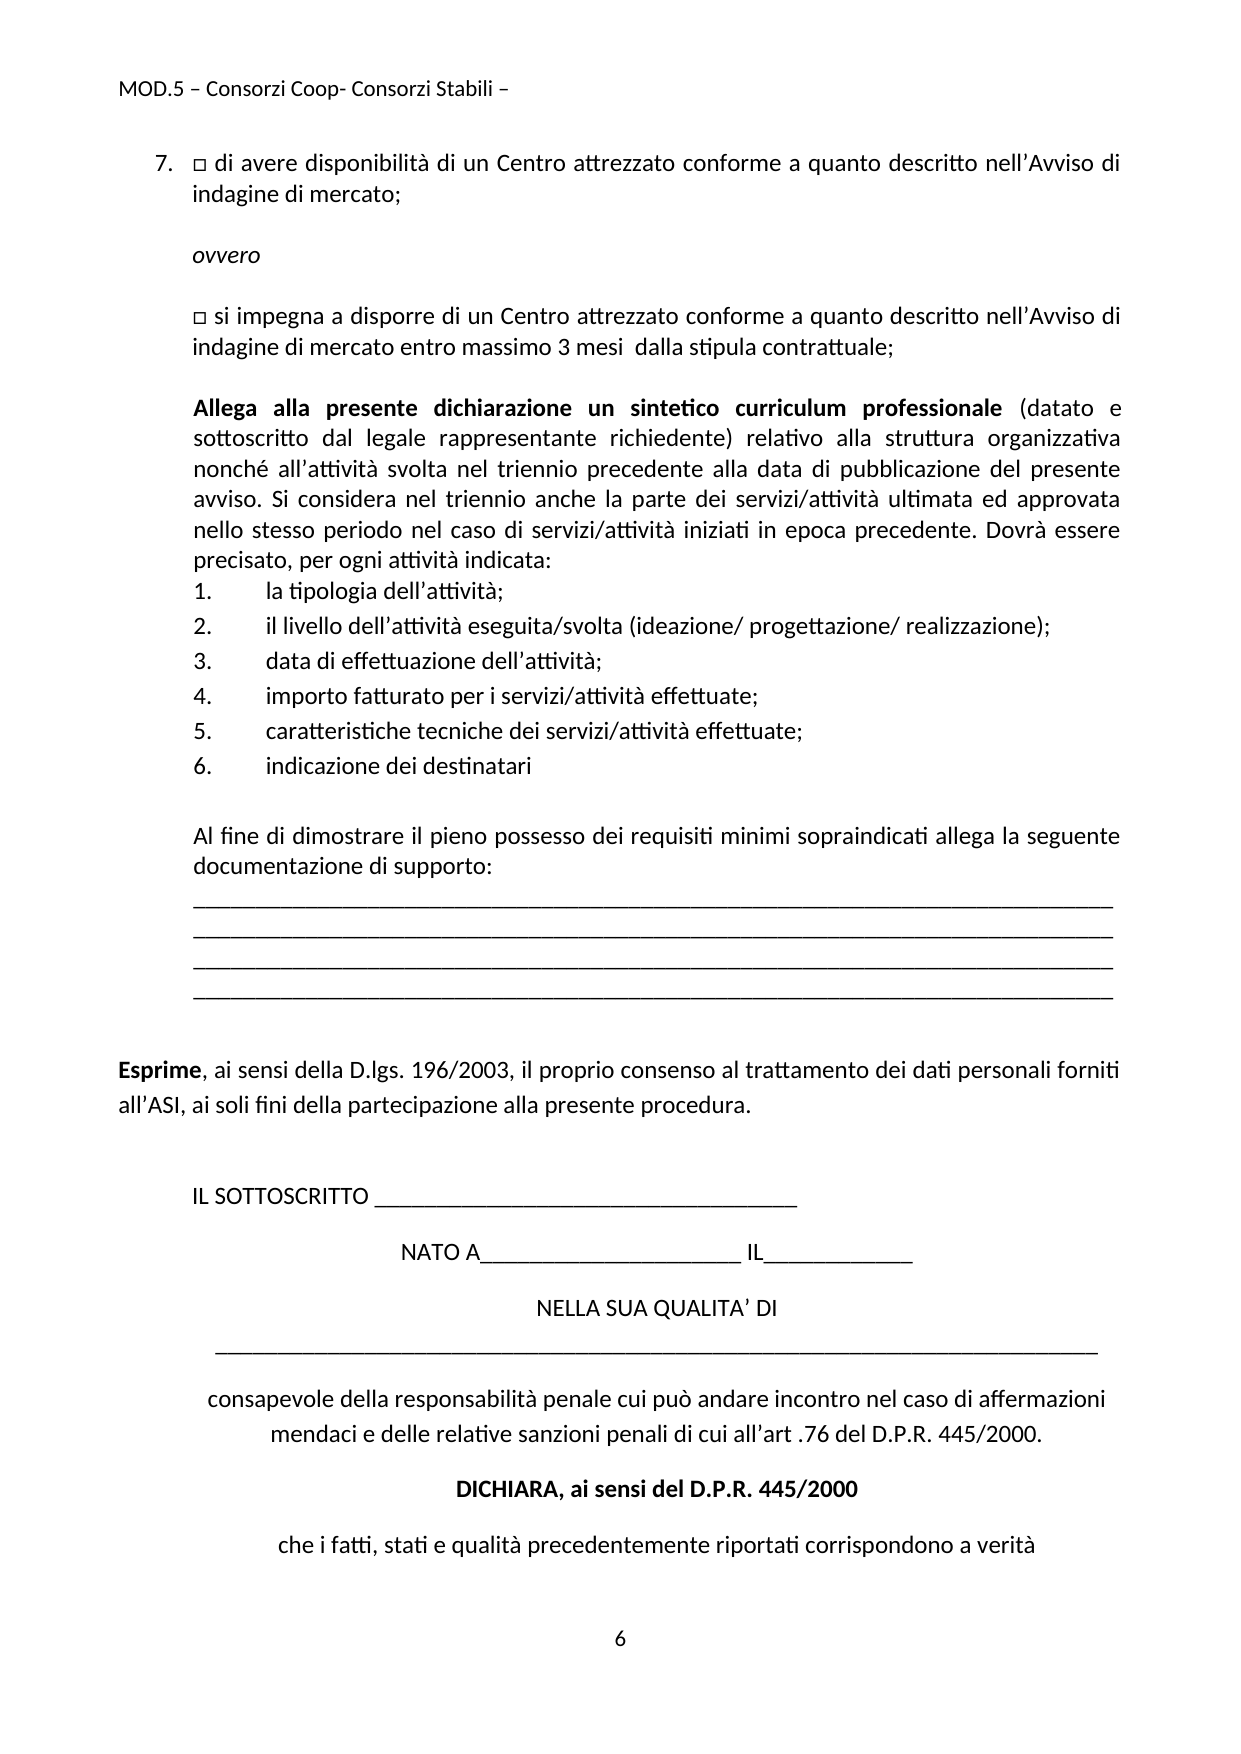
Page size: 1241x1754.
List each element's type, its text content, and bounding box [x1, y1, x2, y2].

list 1. la tipologia dell’attività; [193, 575, 1122, 605]
text NELLA SUA QUALITA’ DI _______________________________________________________________________ [192, 1292, 1122, 1357]
list □ di avere disponibilità di un Centro attrezzato conforme a quanto descritto nell’Avviso di indagine di mercato; [154, 148, 1122, 209]
list 2. il livello dell’attività eseguita/svolta (ideazione/ progettazione/ realizzazione); [193, 610, 1122, 640]
text che i fatti, stati e qualità precedentemente riportati corrispondono a verità [192, 1529, 1122, 1560]
text IL SOTTOSCRITTO __________________________________ [192, 1180, 1122, 1211]
text ovvero [192, 239, 1122, 270]
list ________________________________________________________________________________________________________________________________________________________________________________________________________________________________________________________________________________________________________ [193, 881, 1122, 1003]
text NATO A_____________________ IL____________ [192, 1236, 1122, 1267]
list Al fine di dimostrare il pieno possesso dei requisiti minimi sopraindicati allega la seguente documentazione di supporto: [193, 820, 1122, 881]
list 3. data di effettuazione dell’attività; [193, 645, 1122, 675]
text DICHIARA, ai sensi del D.P.R. 445/2000 [192, 1473, 1122, 1504]
text □ si impegna a disporre di un Centro attrezzato conforme a quanto descritto nell’Avviso di indagine di mercato entro massimo 3 mesi dalla stipula contrattuale; [192, 300, 1122, 361]
text consapevole della responsabilità penale cui può andare incontro nel caso di affermazioni mendaci e delle relative sanzioni penali di cui all’art .76 del D.P.R. 445/2000. [192, 1383, 1122, 1448]
list 5. caratteristiche tecniche dei servizi/attività effettuate; [193, 715, 1122, 745]
list Allega alla presente dichiarazione un sintetico curriculum professionale (datato e sottoscritto dal legale rappresentante richiedente) relativo alla struttura organizzativa nonché all’attività svolta nel triennio precedente alla data di pubblicazione del presente avviso. Si considera nel triennio anche la parte dei servizi/attività ultimata ed approvata nello stesso periodo nel caso di servizi/attività iniziati in epoca precedente. Dovrà essere precisato, per ogni attività indicata: [193, 392, 1122, 575]
list 6. indicazione dei destinatari [193, 750, 1122, 780]
text Esprime, ai sensi della D.lgs. 196/2003, il proprio consenso al trattamento dei dati personali forniti all’ASI, ai soli fini della partecipazione alla presente procedura. [118, 1054, 1122, 1120]
list 4. importo fatturato per i servizi/attività effettuate; [193, 680, 1122, 710]
